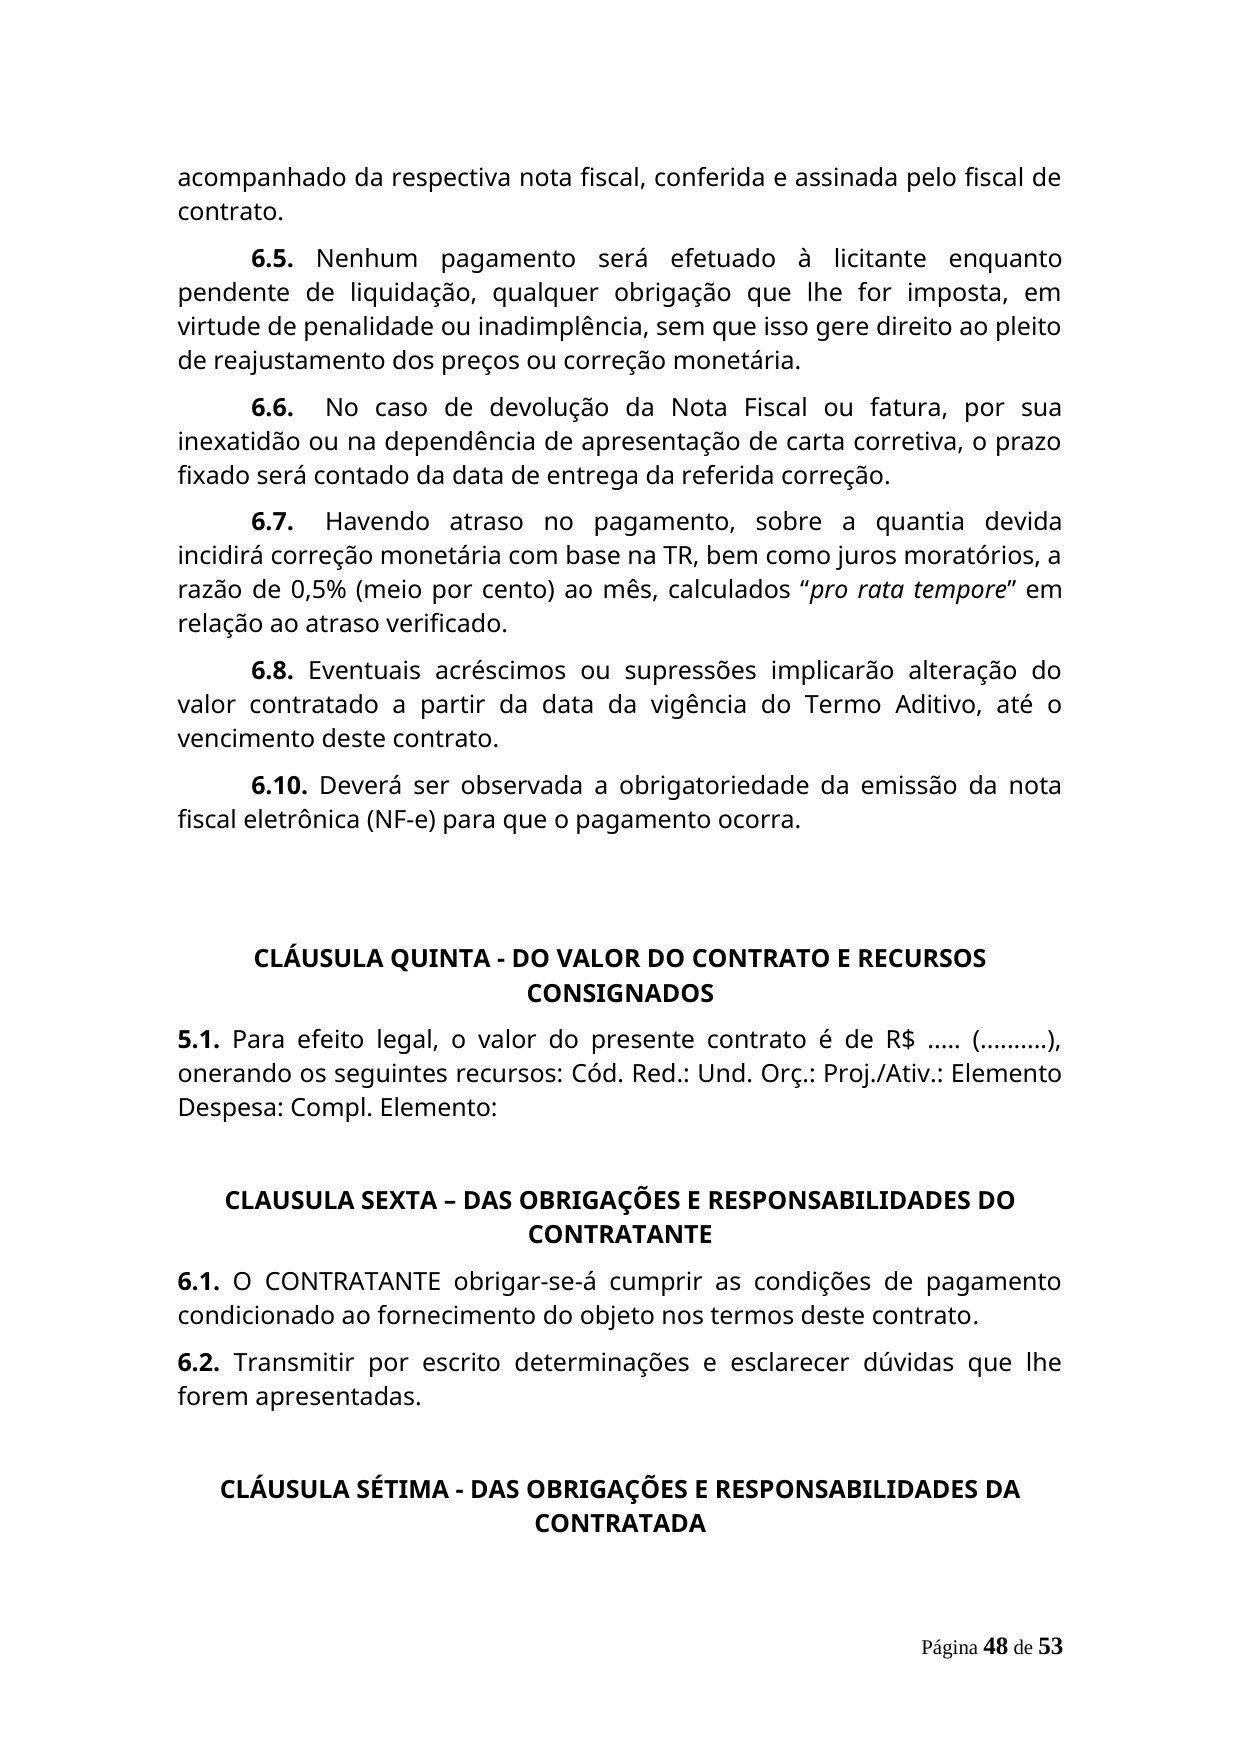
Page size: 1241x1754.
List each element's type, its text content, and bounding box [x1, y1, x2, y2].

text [177, 160, 1063, 228]
text CLÁUSULA SÉTIMA - DAS OBRIGAÇÕES E RESPONSABILIDADES DA CONTRATADA [177, 1471, 1063, 1539]
text 6.5. Nenhum pagamento será efetuado à licitante enquanto pendente de liquidação, qualquer obrigação que lhe for imposta, em virtude de penalidade ou inadimplência, sem que isso gere direito ao pleito de reajustamento dos preços ou correção monetária. [177, 241, 1063, 377]
text 6.6. No caso de devolução da Nota Fiscal ou fatura, por sua inexatidão ou na dependência de apresentação de carta corretiva, o prazo fixado será contado da data de entrega da referida correção. [177, 389, 1063, 491]
text 6.2. Transmitir por escrito determinações e esclarecer dúvidas que lhe forem apresentadas. [177, 1344, 1063, 1412]
text 6.7. Havendo atraso no pagamento, sobre a quantia devida incidirá correção monetária com base na TR, bem como juros moratórios, a razão de 0,5% (meio por cento) ao mês, calculados “pro rata tempore” em relação ao atraso verificado. [177, 504, 1063, 640]
text 6.8. Eventuais acréscimos ou supressões implicarão alteração do valor contratado a partir da data da vigência do Termo Aditivo, até o vencimento deste contrato. [177, 653, 1063, 755]
text 5.1. Para efeito legal, o valor do presente contrato é de R$ ..... (..........), onerando os seguintes recursos: Cód. Red.: Und. Orç.: Proj./Ativ.: Elemento Despesa: Compl. Elemento: [177, 1022, 1063, 1124]
text 6.10. Deverá ser observada a obrigatoriedade da emissão da nota fiscal eletrônica (NF-e) para que o pagamento ocorra. [177, 767, 1063, 836]
text CLAUSULA SEXTA – DAS OBRIGAÇÕES E RESPONSABILIDADES DO CONTRATANTE [177, 1183, 1063, 1251]
text CLÁUSULA QUINTA - DO VALOR DO CONTRATO E RECURSOS CONSIGNADOS [177, 941, 1063, 1009]
text 6.1. O CONTRATANTE obrigar-se-á cumprir as condições de pagamento condicionado ao fornecimento do objeto nos termos deste contrato. [177, 1264, 1063, 1332]
